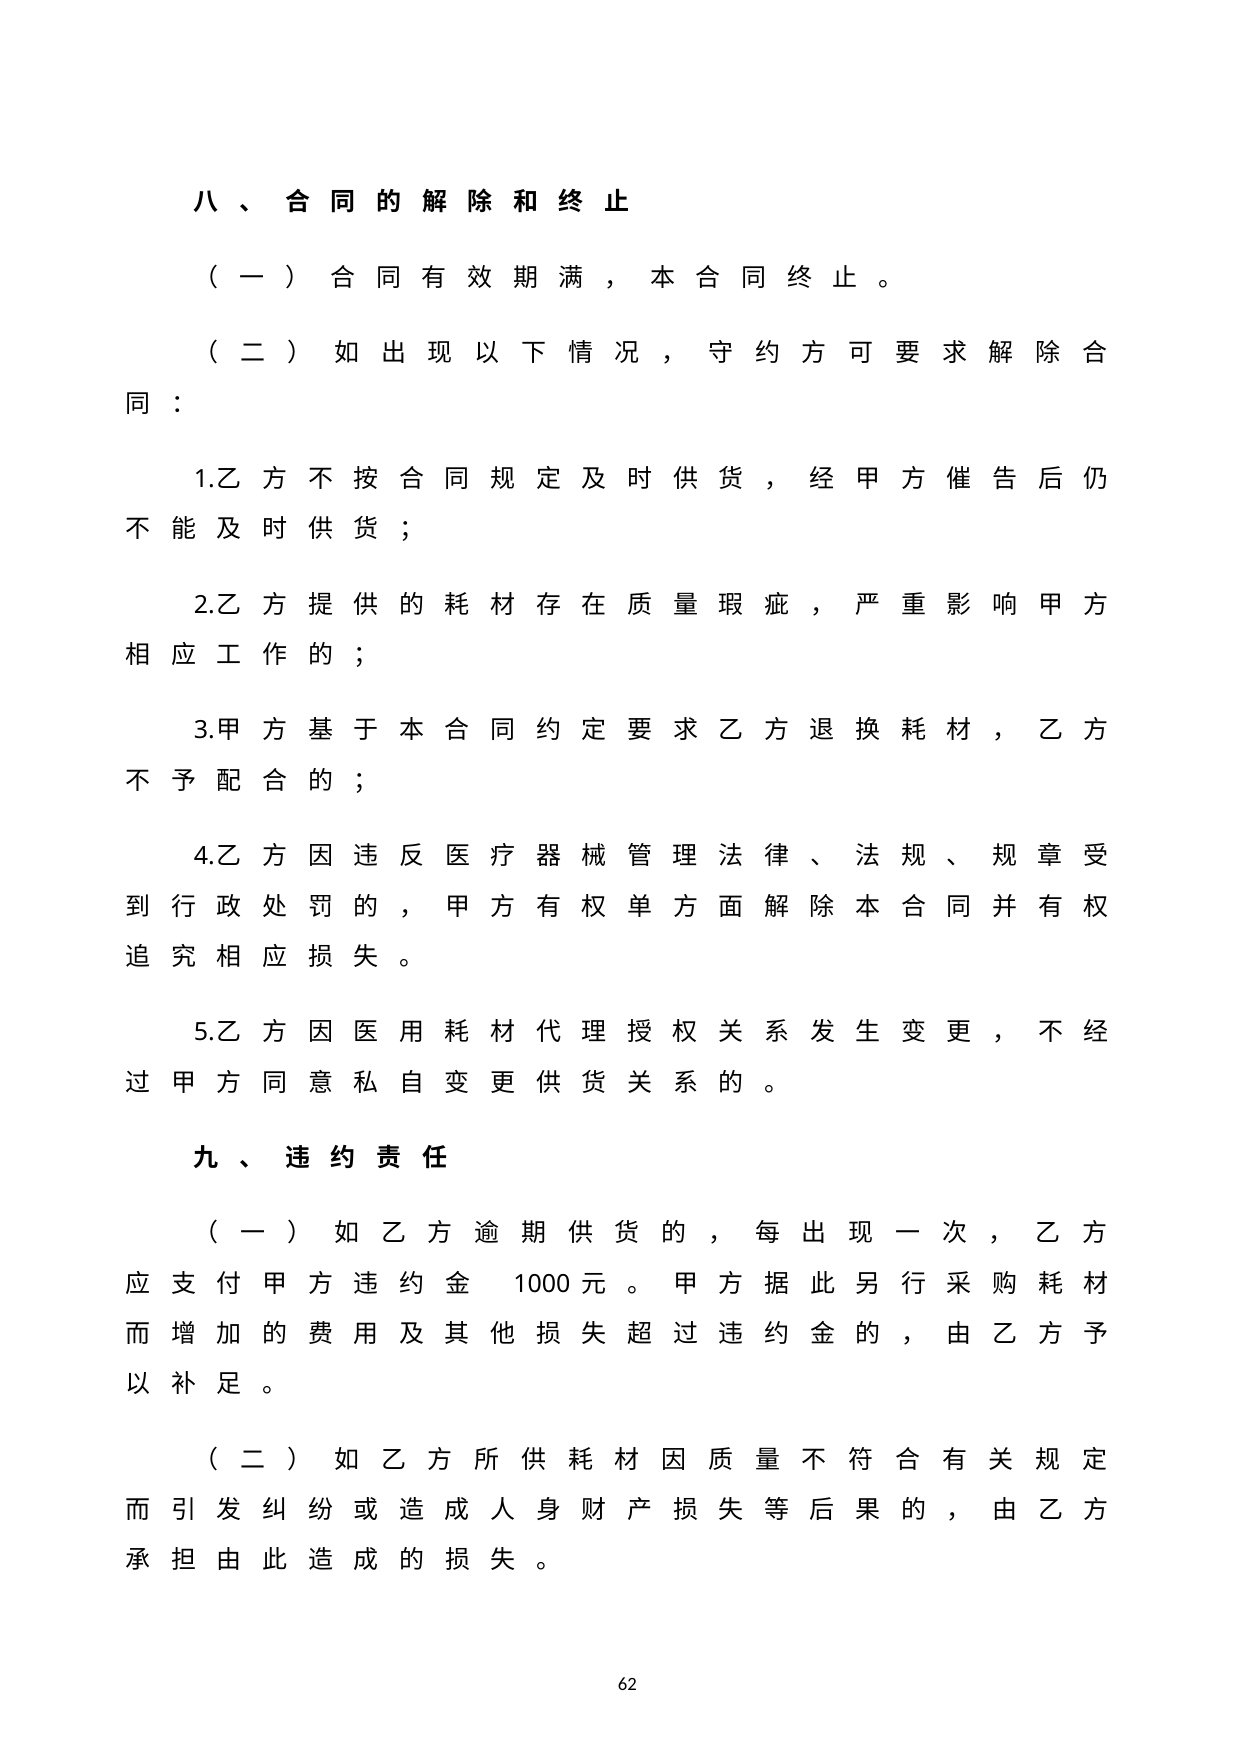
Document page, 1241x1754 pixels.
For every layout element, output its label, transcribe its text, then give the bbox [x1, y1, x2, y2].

text 3.甲方基于本合同约定要求乙方退换耗材，乙方不予配合的； [125, 703, 1129, 803]
text （二）如出现以下情况，守约方可要求解除合同： [125, 326, 1129, 426]
text 4.乙方因违反医疗器械管理法律、法规、规章受到行政处罚的，甲方有权单方面解除本合同并有权追究相应损失。 [125, 829, 1129, 979]
text 2.乙方提供的耗材存在质量瑕疵，严重影响甲方相应工作的； [125, 577, 1129, 678]
text （一）如乙方逾期供货的，每出现一次，乙方应支付甲方违约金 1000元。甲方据此另行采购耗材而增加的费用及其他损失超过违约金的，由乙方予以补足。 [125, 1206, 1129, 1407]
text （二）如乙方所供耗材因质量不符合有关规定而引发纠纷或造成人身财产损失等后果的，由乙方承担由此造成的损失。 [125, 1432, 1129, 1583]
text 1.乙方不按合同规定及时供货，经甲方催告后仍不能及时供货； [125, 451, 1129, 552]
text 九、违约责任 [125, 1130, 1129, 1181]
text 5.乙方因医用耗材代理授权关系发生变更，不经过甲方同意私自变更供货关系的。 [125, 1005, 1129, 1105]
text 八、合同的解除和终止 [125, 175, 1129, 225]
text （一）合同有效期满，本合同终止。 [125, 250, 1129, 301]
